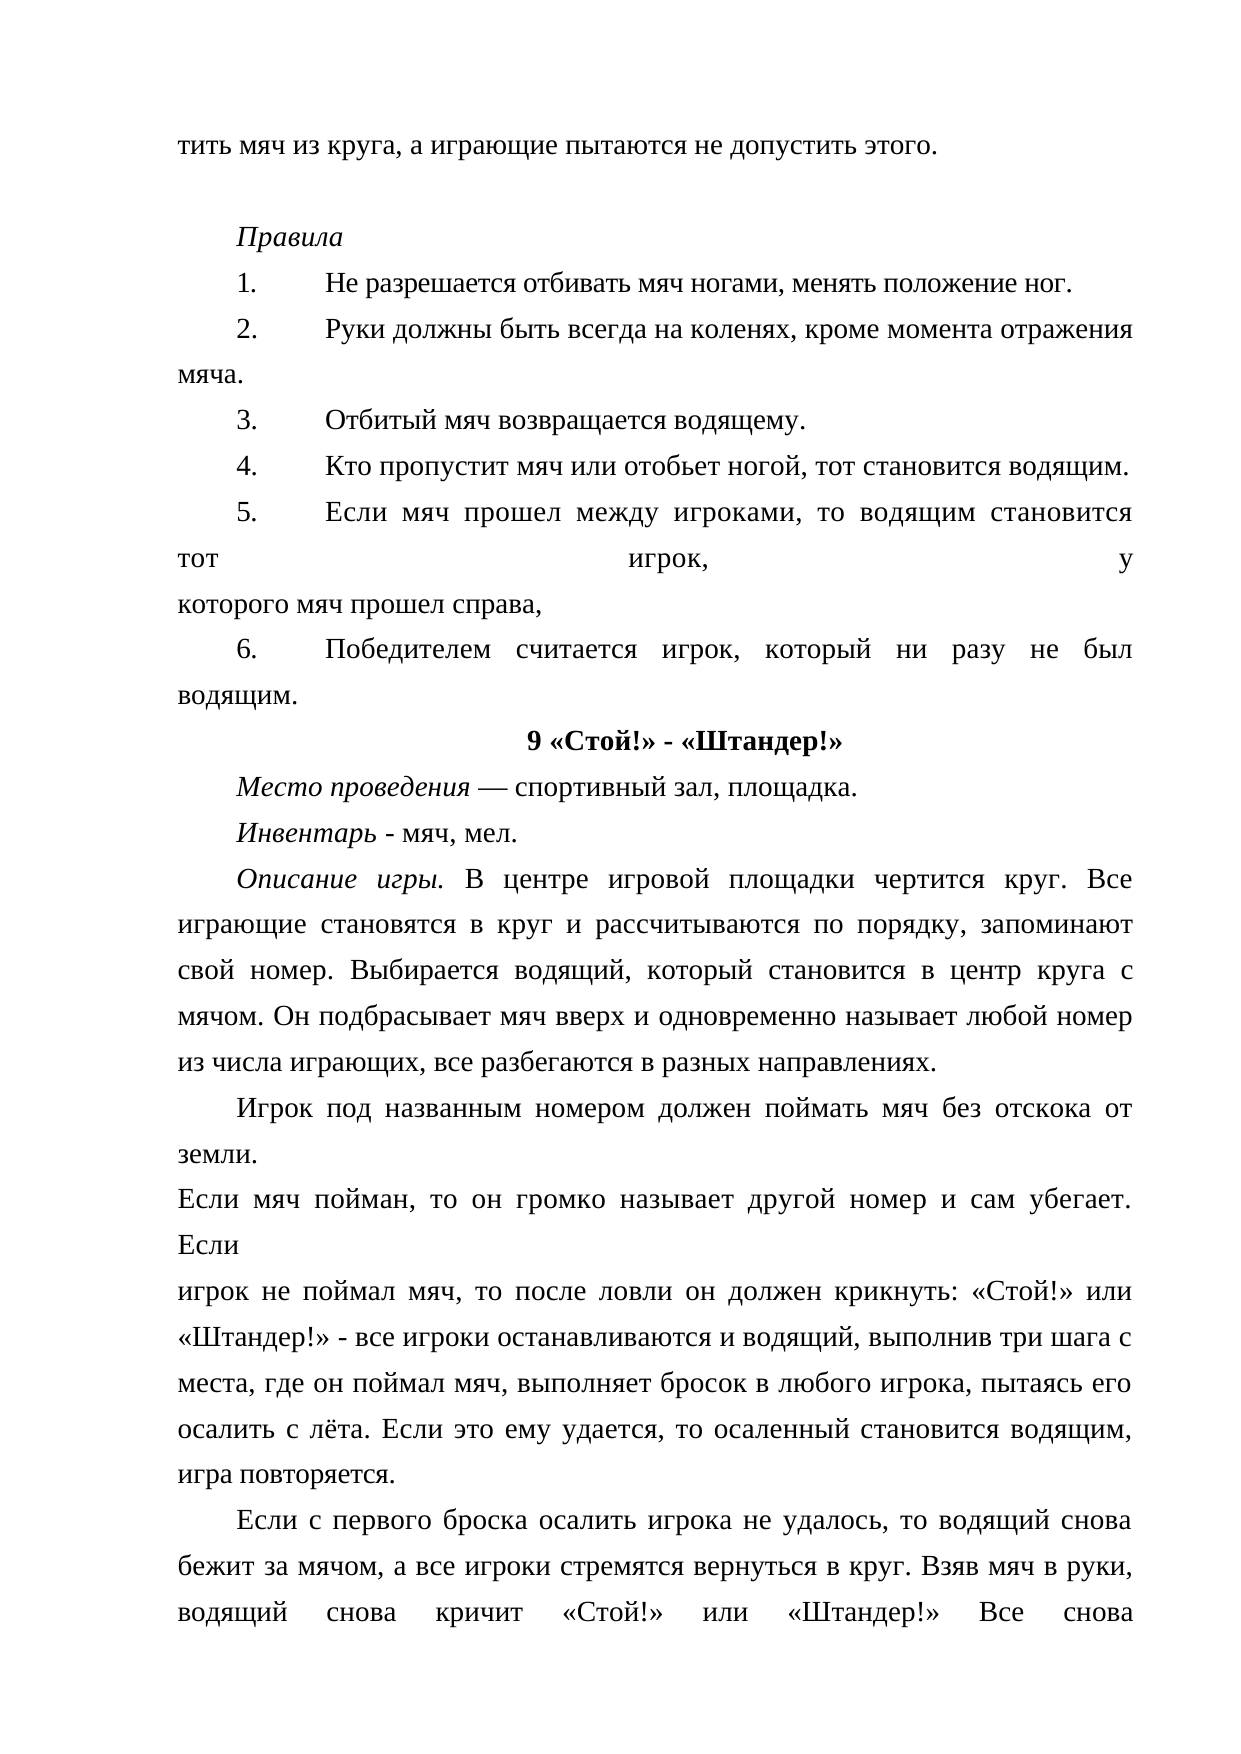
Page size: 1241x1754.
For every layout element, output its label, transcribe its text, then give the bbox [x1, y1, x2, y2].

text Описание игры. В центре игровой площадки чертится круг. Все играющие становятся в круг и рассчитываются по порядку, запоминают свой номер. Выбирается водящий, который становится в центр круга с мячом. Он подбрасывает мяч вверх и одновременно называет любой номер из числа играющих, все разбегаются в разных направлениях. [177, 851, 1134, 1081]
text Правила [177, 210, 1134, 256]
text Инвентарь - мяч, мел. [177, 806, 1134, 851]
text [177, 1493, 1134, 1631]
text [177, 118, 1134, 164]
list Руки должны быть всегда на коленях, кроме момента отражения мяча. [177, 301, 1134, 393]
list Не разрешается отбивать мяч ногами, менять положение ног. [177, 256, 1134, 301]
list Кто пропустит мяч или отобьет ногой, тот становится водящим. [177, 439, 1134, 485]
text 9 «Стой!» - «Штандер!» [177, 714, 1134, 760]
list Если мяч прошел между игроками, то водящим становится тот игрок, у которого мяч прошел справа, [177, 485, 1134, 622]
text Место проведения — спортивный зал, площадка. [177, 760, 1134, 806]
text Игрок под названным номером должен поймать мяч без отскока от земли. Если мяч пойман, то он громко называет другой номер и сам убегает. Если игрок не поймал мяч, то после ловли он должен крикнуть: «Стой!» или «Штандер!» - все игроки останавливаются и водящий, выполнив три шага с места, где он поймал мяч, выполняет бросок в любого игрока, пытаясь его осалить с лёта. Если это ему удается, то осаленный становится водящим, игра повторяется. [177, 1081, 1134, 1493]
list Победителем считается игрок, который ни разу не был водящим. [177, 622, 1134, 714]
list Отбитый мяч возвращается водящему. [177, 393, 1134, 439]
